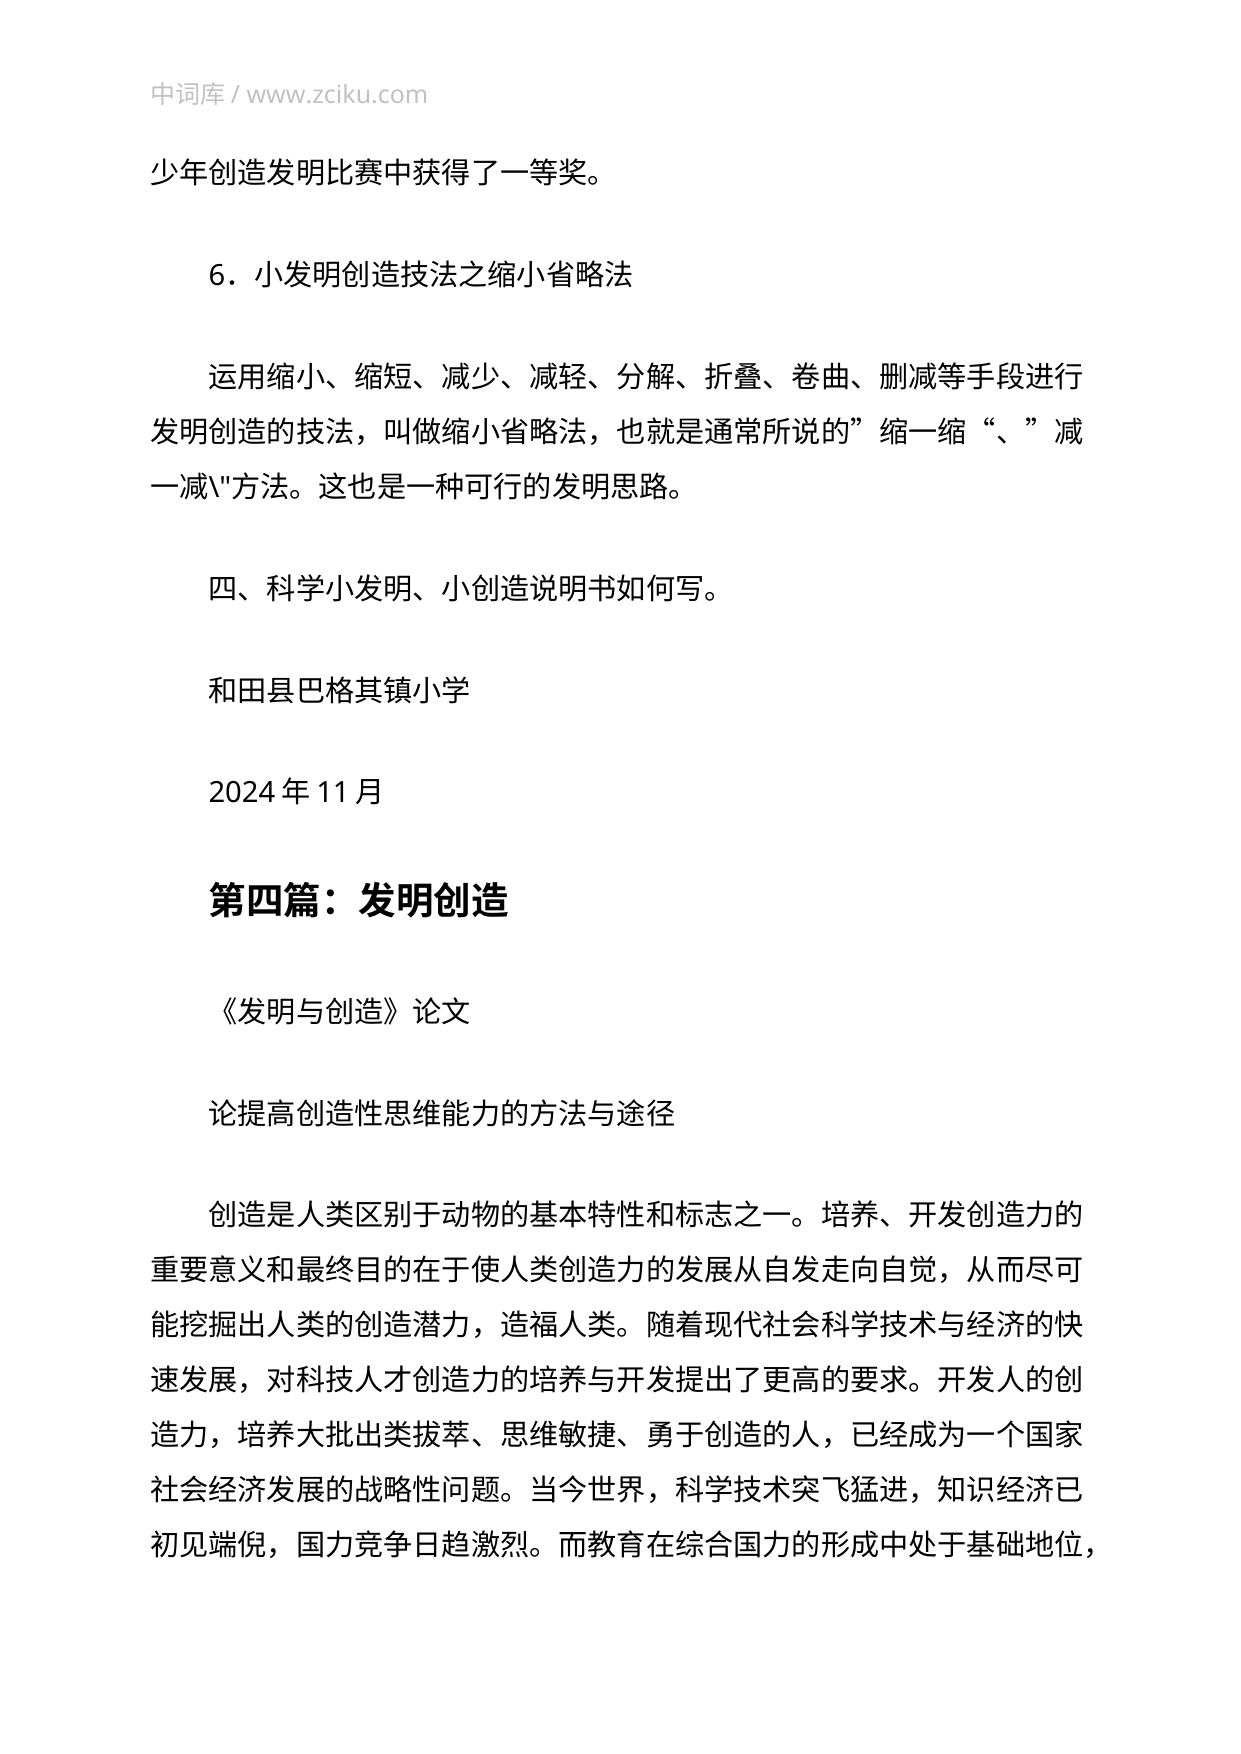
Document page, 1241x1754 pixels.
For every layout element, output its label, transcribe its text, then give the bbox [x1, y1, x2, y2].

text 和田县巴格其镇小学 [150, 667, 1090, 709]
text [150, 150, 1090, 192]
text 四、科学小发明、小创造说明书如何写。 [150, 566, 1090, 608]
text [150, 1192, 1090, 1564]
text 2024年11月 [150, 769, 1090, 811]
text 《发明与创造》论文 [150, 988, 1090, 1031]
text 论提高创造性思维能力的方法与途径 [150, 1090, 1090, 1132]
text 运用缩小、缩短、减少、减轻、分解、折叠、卷曲、删减等手段进行发明创造的技法，叫做缩小省略法，也就是通常所说的”缩一缩“、”减一减\"方法。这也是一种可行的发明思路。 [150, 354, 1090, 506]
text 6．小发明创造技法之缩小省略法 [150, 252, 1090, 294]
text 第四篇：发明创造 [150, 871, 1090, 925]
